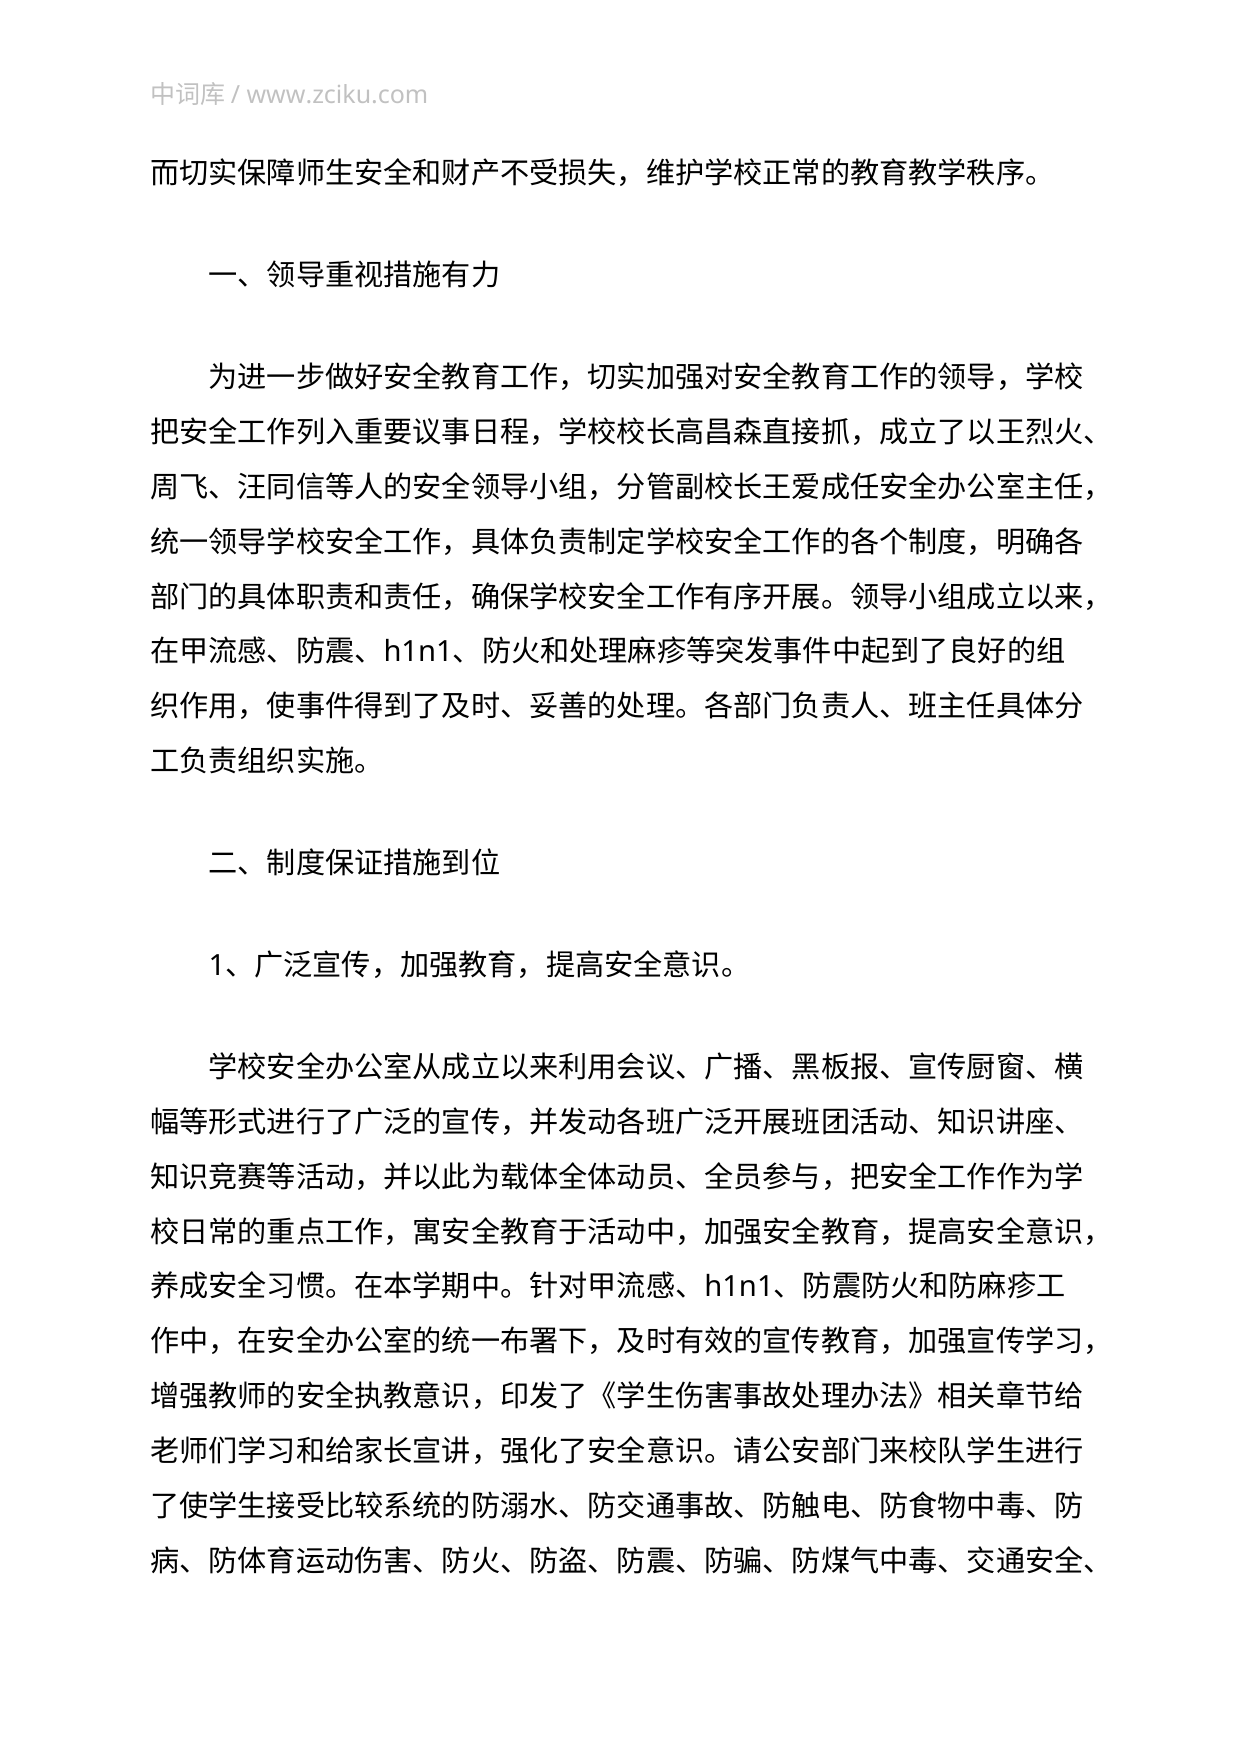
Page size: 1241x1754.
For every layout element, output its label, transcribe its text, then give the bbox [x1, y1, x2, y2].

text 为进一步做好安全教育工作，切实加强对安全教育工作的领导，学校把安全工作列入重要议事日程，学校校长高昌森直接抓，成立了以王烈火、周飞、汪同信等人的安全领导小组，分管副校长王爱成任安全办公室主任，统一领导学校安全工作，具体负责制定学校安全工作的各个制度，明确各部门的具体职责和责任，确保学校安全工作有序开展。领导小组成立以来，在甲流感、防震、h1n1、防火和处理麻疹等突发事件中起到了良好的组织作用，使事件得到了及时、妥善的处理。各部门负责人、班主任具体分工负责组织实施。 [150, 353, 1090, 780]
text 二、制度保证措施到位 [150, 840, 1090, 882]
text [150, 1043, 1090, 1580]
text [150, 150, 1090, 192]
text 一、领导重视措施有力 [150, 252, 1090, 294]
text 1、广泛宣传，加强教育，提高安全意识。 [150, 941, 1090, 984]
